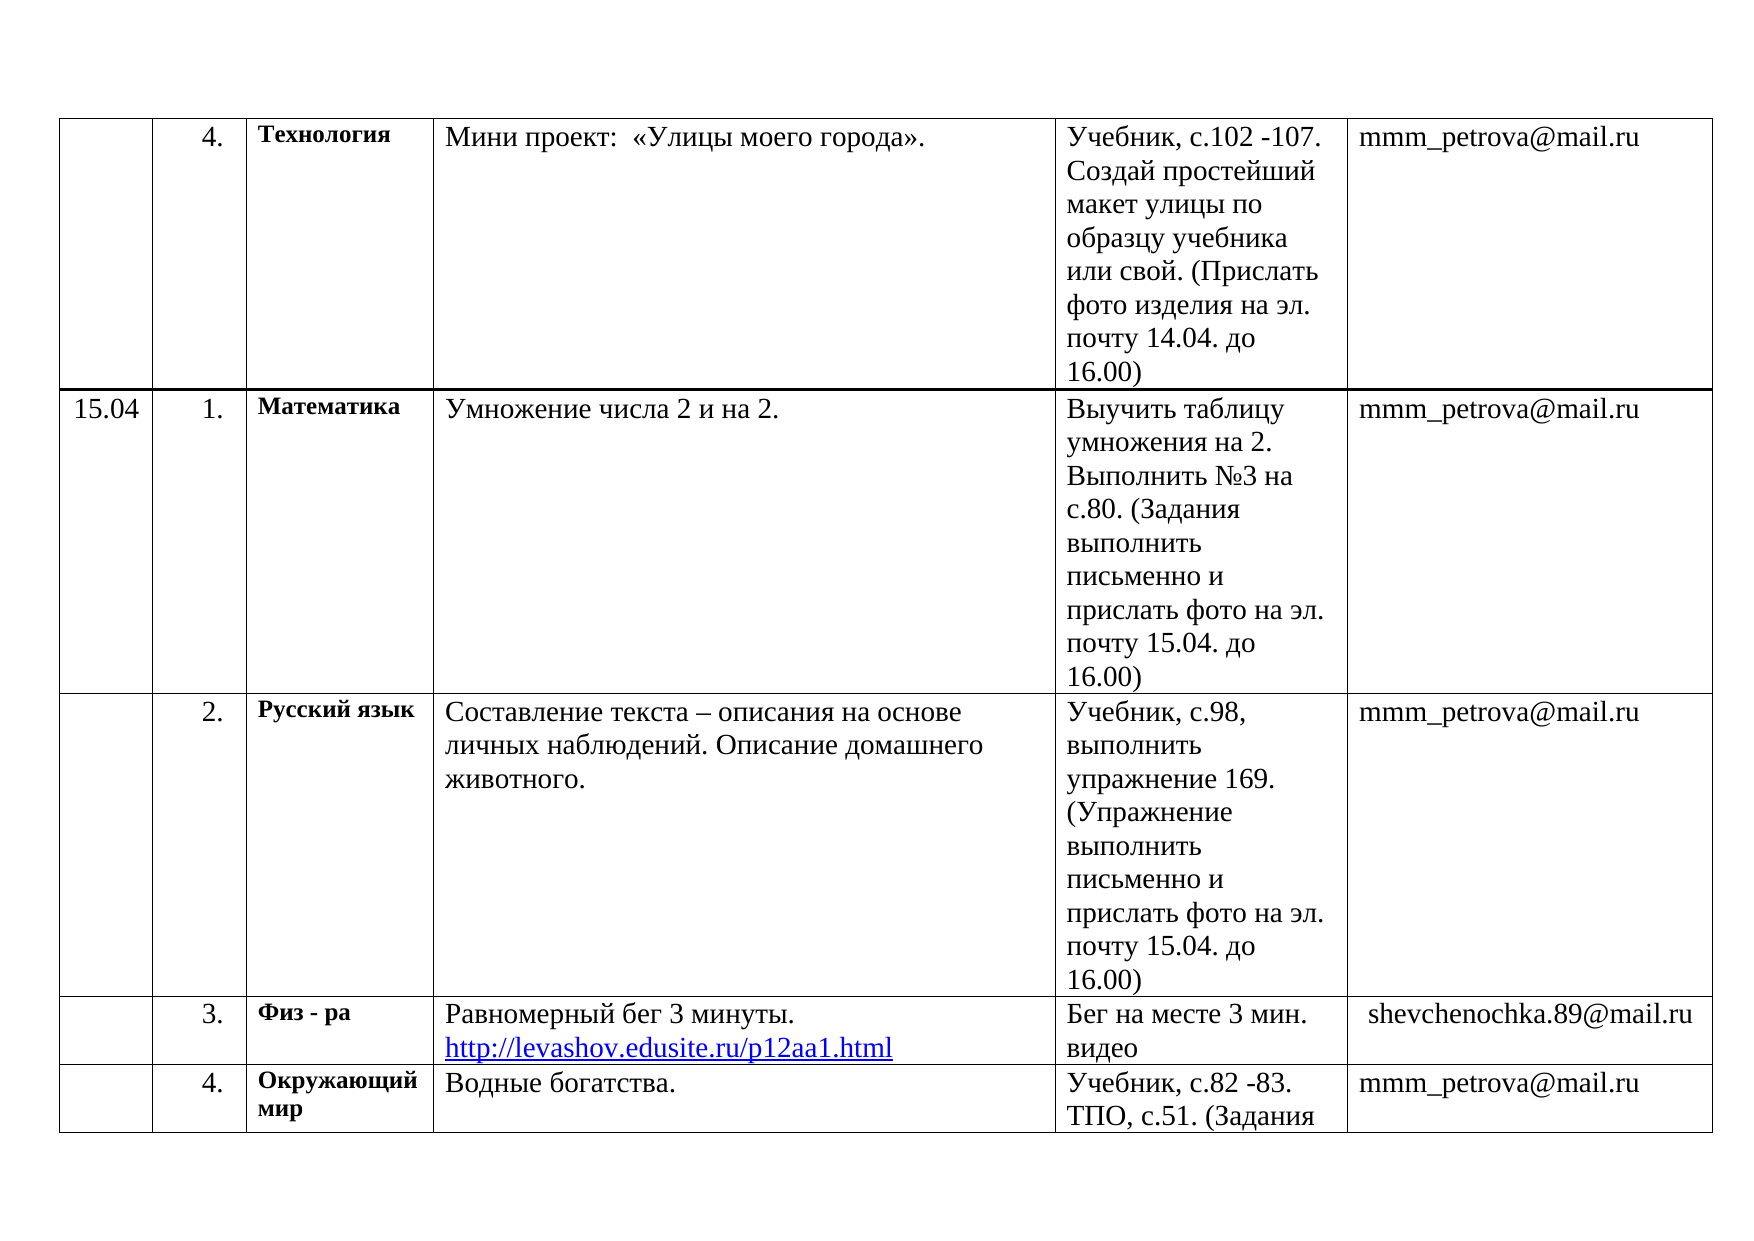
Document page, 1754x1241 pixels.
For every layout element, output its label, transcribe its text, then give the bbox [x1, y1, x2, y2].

table_cell 15.04 [60, 391, 152, 693]
table_cell Физ - ра [247, 997, 433, 1064]
table_cell [60, 694, 152, 996]
table_cell mmm_petrova@mail.ru [1348, 391, 1712, 693]
table_cell mmm_petrova@mail.ru [1348, 1065, 1712, 1132]
table_cell Русский язык [247, 694, 433, 996]
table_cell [1056, 1065, 1347, 1132]
table_cell Умножение числа 2 и на 2. [434, 391, 1055, 693]
table_cell [153, 391, 246, 693]
table_cell Технология [247, 119, 433, 388]
table_cell Учебник, с.102 -107. Создай простейший макет улицы по образцу учебника или свой. (Прислать фото изделия на эл. почту 14.04. до 16.00) [1056, 119, 1347, 388]
table_cell Окружающий мир [247, 1065, 433, 1132]
table_cell [153, 1065, 246, 1132]
table_cell [153, 997, 246, 1064]
table_cell Выучить таблицу умножения на 2. Выполнить №3 на с.80. (Задания выполнить письменно и прислать фото на эл. почту 15.04. до 16.00) [1056, 391, 1347, 693]
table_cell shevchenochka.89@mail.ru [1348, 997, 1712, 1064]
table_cell [153, 694, 246, 996]
table_cell mmm_petrova@mail.ru [1348, 119, 1712, 388]
table_cell Составление текста – описания на основе личных наблюдений. Описание домашнего животного. [434, 694, 1055, 996]
table_cell Мини проект: «Улицы моего города». [434, 119, 1055, 388]
table_cell Водные богатства. [434, 1065, 1055, 1132]
table_cell [60, 1065, 152, 1132]
table_cell [60, 119, 152, 388]
table_cell Математика [247, 391, 433, 693]
table_cell [60, 997, 152, 1064]
table_cell Равномерный бег 3 минуты. http://levashov.edusite.ru/p12aa1.html [434, 997, 1055, 1064]
table_cell mmm_petrova@mail.ru [1348, 694, 1712, 996]
table_cell Бег на месте 3 мин. видео [1056, 997, 1347, 1064]
table_cell [153, 119, 246, 388]
table_cell Учебник, с.98, выполнить упражнение 169. (Упражнение выполнить письменно и прислать фото на эл. почту 15.04. до 16.00) [1056, 694, 1347, 996]
